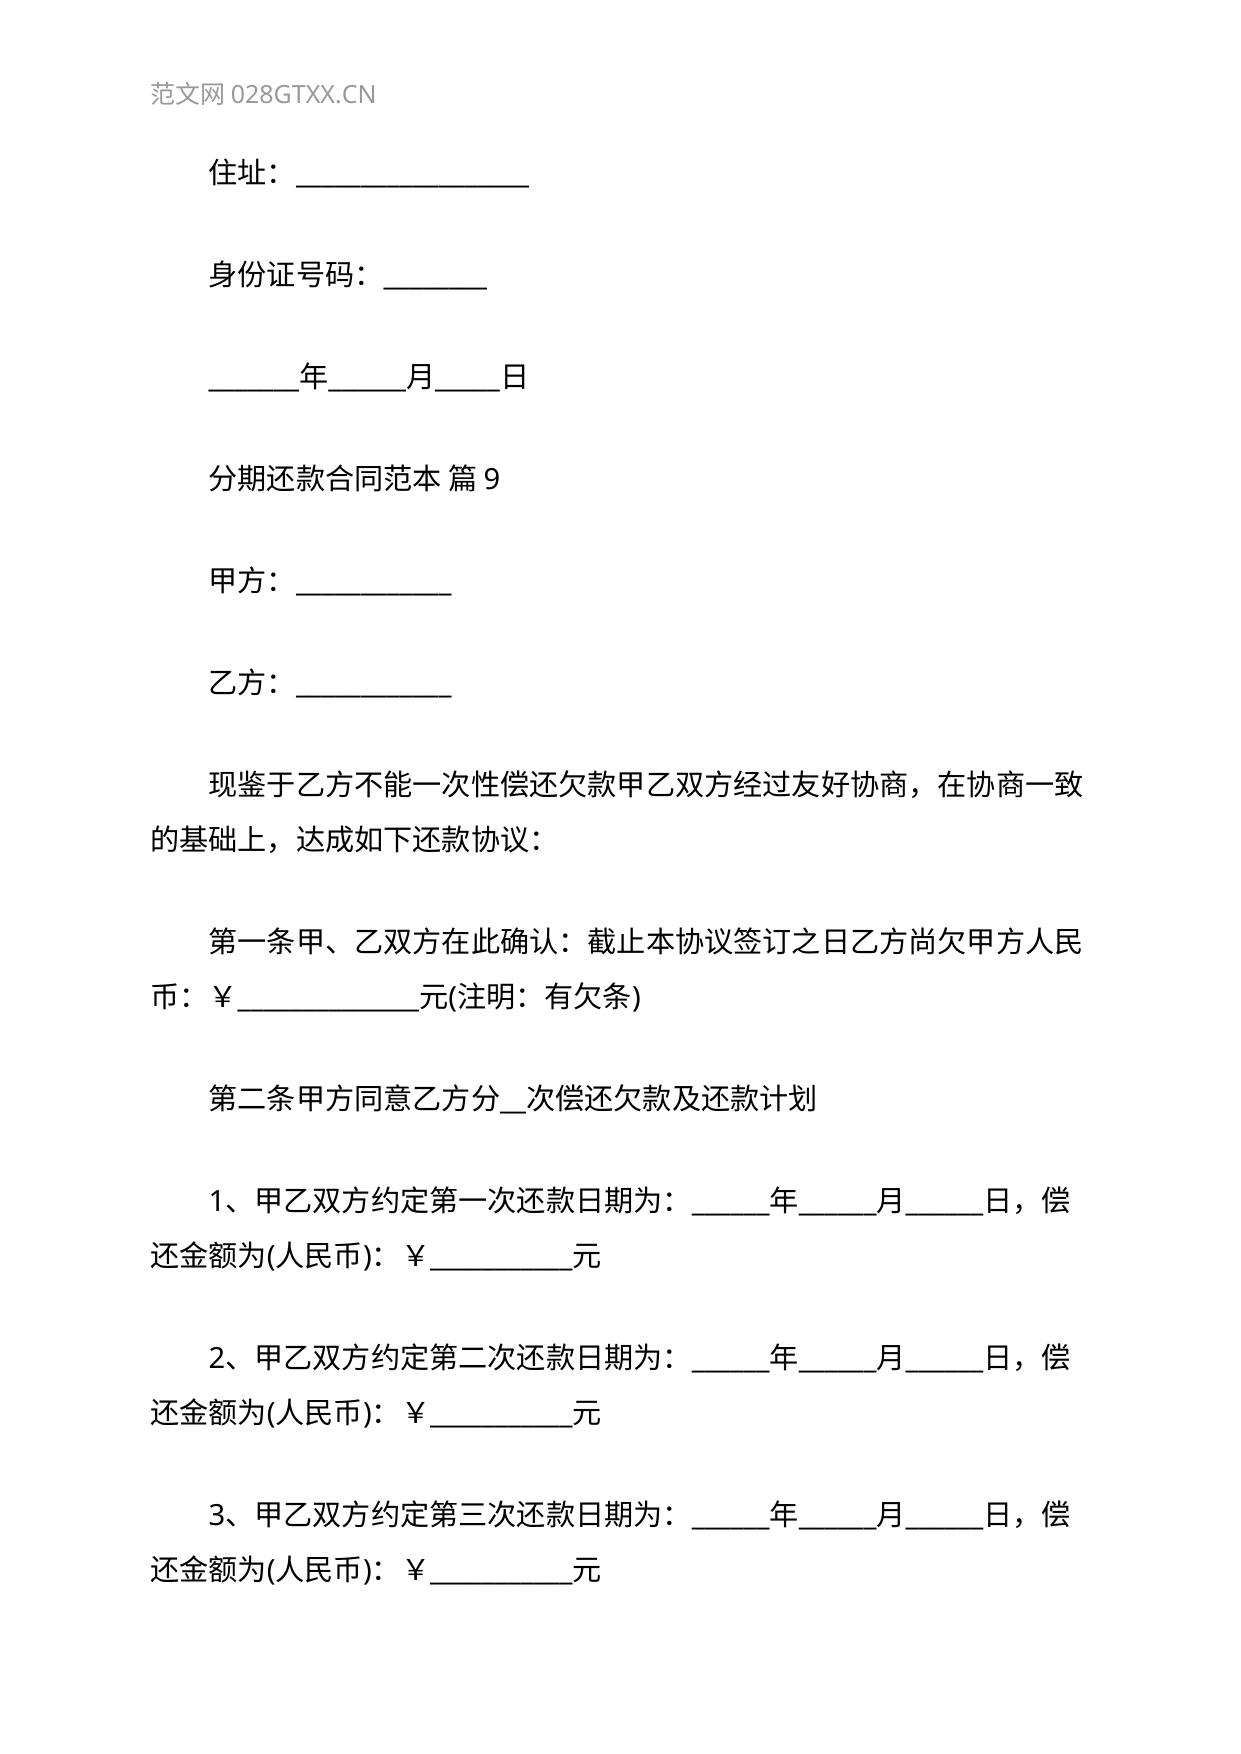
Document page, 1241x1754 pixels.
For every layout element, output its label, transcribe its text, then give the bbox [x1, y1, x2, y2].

text 第一条甲、乙双方在此确认：截止本协议签订之日乙方尚欠甲方人民币：￥______________元(注明：有欠条) [150, 918, 1090, 1016]
text 现鉴于乙方不能一次性偿还欠款甲乙双方经过友好协商，在协商一致的基础上，达成如下还款协议： [150, 762, 1090, 859]
text 第二条甲方同意乙方分__次偿还欠款及还款计划 [150, 1075, 1090, 1118]
text 3、甲乙双方约定第三次还款日期为：______年______月______日，偿还金额为(人民币)：￥___________元 [150, 1491, 1090, 1589]
text _______年______月_____日 [150, 354, 1090, 396]
text 乙方：____________ [150, 660, 1090, 702]
text 1、甲乙双方约定第一次还款日期为：______年______月______日，偿还金额为(人民币)：￥___________元 [150, 1177, 1090, 1275]
text 住址：__________________ [150, 150, 1090, 192]
text 分期还款合同范本 篇9 [150, 456, 1090, 498]
text 2、甲乙双方约定第二次还款日期为：______年______月______日，偿还金额为(人民币)：￥___________元 [150, 1334, 1090, 1432]
text 甲方：____________ [150, 558, 1090, 600]
text 身份证号码：________ [150, 252, 1090, 294]
